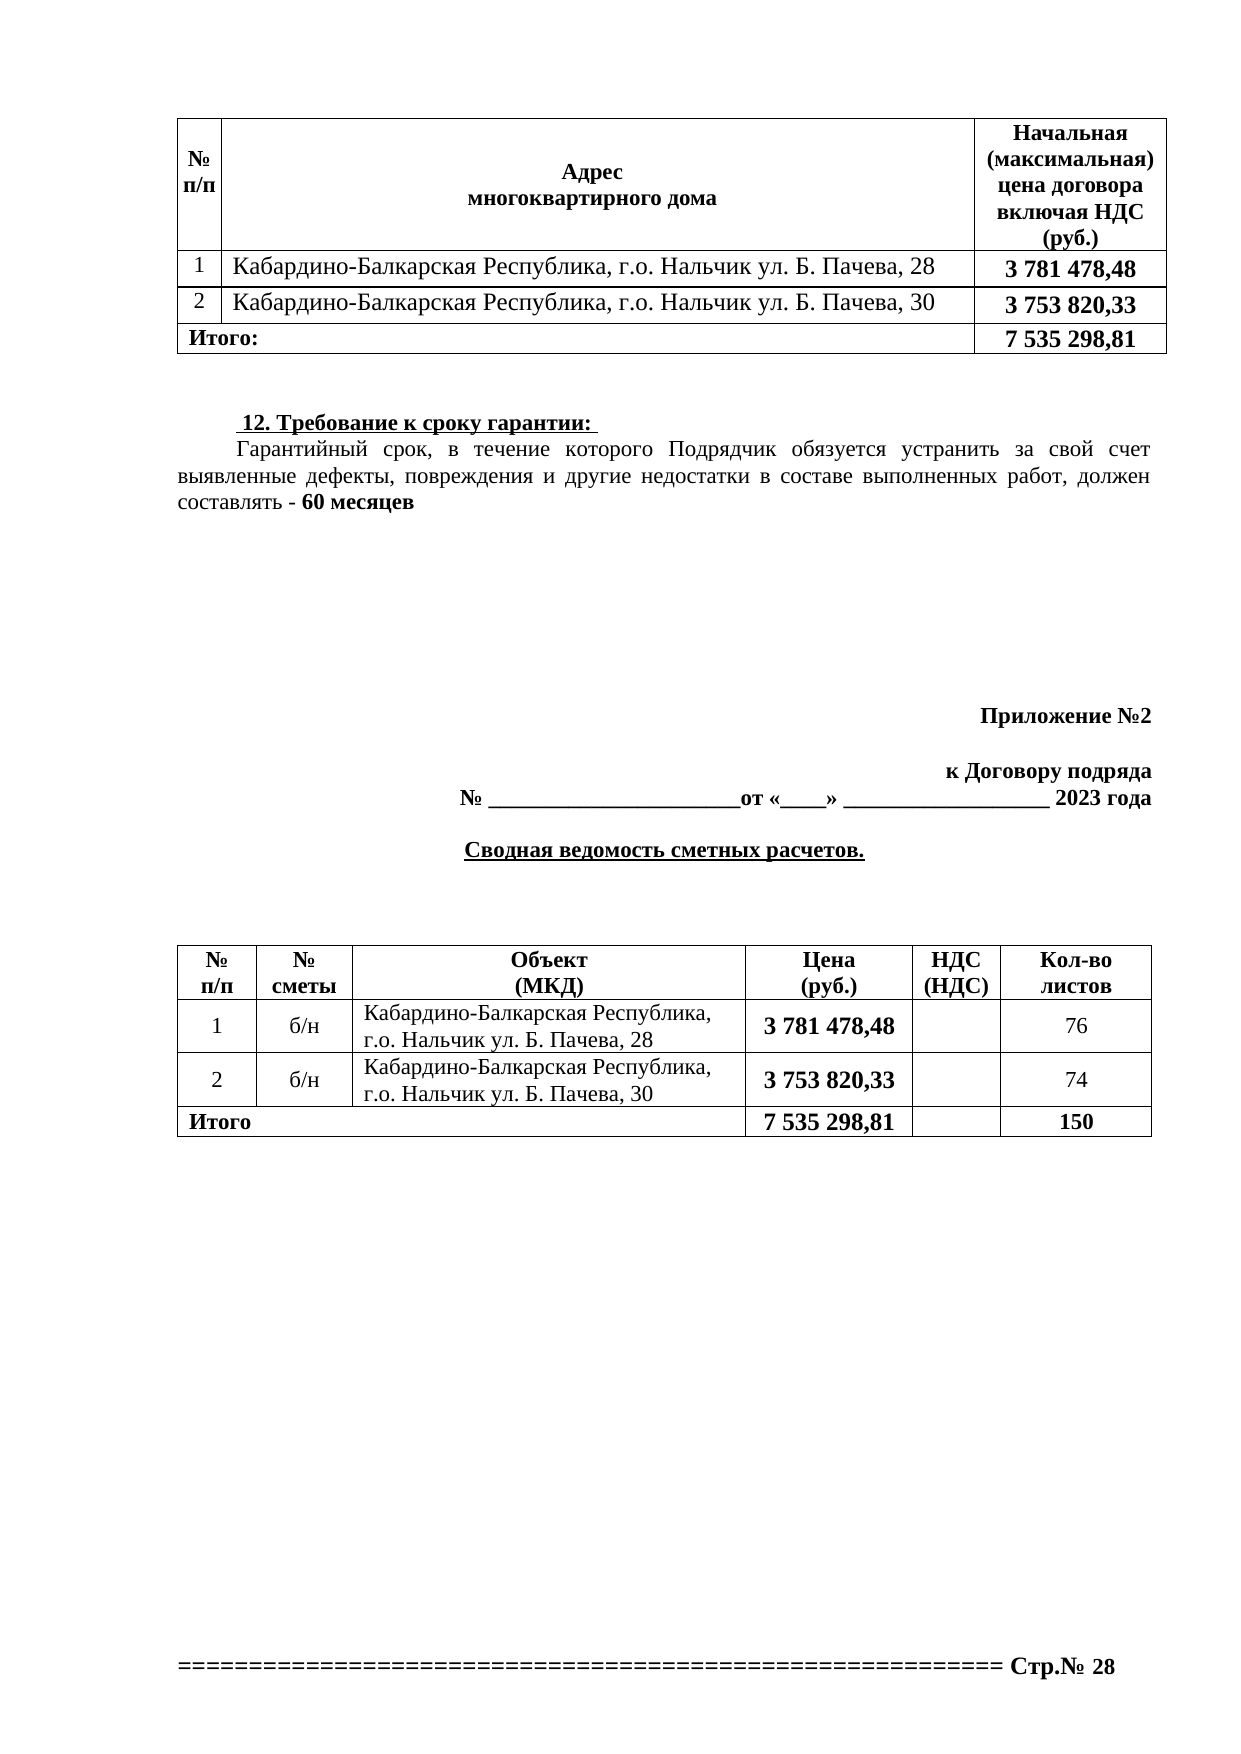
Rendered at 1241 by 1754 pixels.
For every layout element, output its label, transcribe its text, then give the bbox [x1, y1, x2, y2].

table_cell 3 781 478,48 [746, 1000, 912, 1052]
table_cell б/н [257, 1053, 352, 1106]
table_cell [913, 1053, 1000, 1106]
table_cell 3 781 478,48 [975, 251, 1166, 286]
table_header Адрес многоквартирного дома [222, 119, 974, 250]
table_cell Итого [178, 1107, 745, 1136]
table_header Цена (руб.) [746, 946, 912, 998]
table_header № п/п [178, 119, 221, 250]
table_cell 150 [1001, 1107, 1151, 1136]
table_cell 2 [178, 1053, 256, 1106]
table_cell 2 [178, 288, 221, 322]
table_cell Кабардино-Балкарская Республика, г.о. Нальчик ул. Б. Пачева, 28 [222, 251, 974, 286]
table_cell Кабардино-Балкарская Республика, г.о. Нальчик ул. Б. Пачева, 28 [353, 1000, 745, 1052]
text Гарантийный срок, в течение которого Подрядчик обязуется устранить за свой счет выявленные дефекты, повреждения и другие недостатки в составе выполненных работ, должен составлять - 60 месяцев [177, 436, 1152, 514]
table_cell Итого: [178, 324, 974, 353]
table_cell 1 [178, 251, 221, 286]
table_cell б/н [257, 1000, 352, 1052]
table_header № сметы [257, 946, 352, 998]
table_cell Кабардино-Балкарская Республика, г.о. Нальчик ул. Б. Пачева, 30 [353, 1053, 745, 1106]
text к Договору подряда [177, 757, 1152, 784]
table_cell 76 [1001, 1000, 1151, 1052]
table_cell 3 753 820,33 [975, 288, 1166, 322]
table_cell [913, 1107, 1000, 1136]
table_cell Кабардино-Балкарская Республика, г.о. Нальчик ул. Б. Пачева, 30 [222, 288, 974, 322]
table_header № п/п [178, 946, 256, 998]
table_header Объект (МКД) [353, 946, 745, 998]
table_cell [913, 1000, 1000, 1052]
subtitle Приложение №2 [177, 702, 1152, 728]
table_header НДС (НДС) [913, 946, 1000, 998]
text Сводная ведомость сметных расчетов. [177, 836, 1152, 863]
table_cell 7 535 298,81 [746, 1107, 912, 1136]
text 12. Требование к сроку гарантии: [177, 409, 1152, 436]
text № ______________________от «____» __________________ 2023 года [177, 784, 1152, 810]
table_cell 7 535 298,81 [975, 324, 1166, 353]
table_header Начальная (максимальная) цена договора включая НДС (руб.) [975, 119, 1166, 250]
table_cell 74 [1001, 1053, 1151, 1106]
table_cell 1 [178, 1000, 256, 1052]
table_cell 3 753 820,33 [746, 1053, 912, 1106]
table_header Кол-во листов [1001, 946, 1151, 998]
